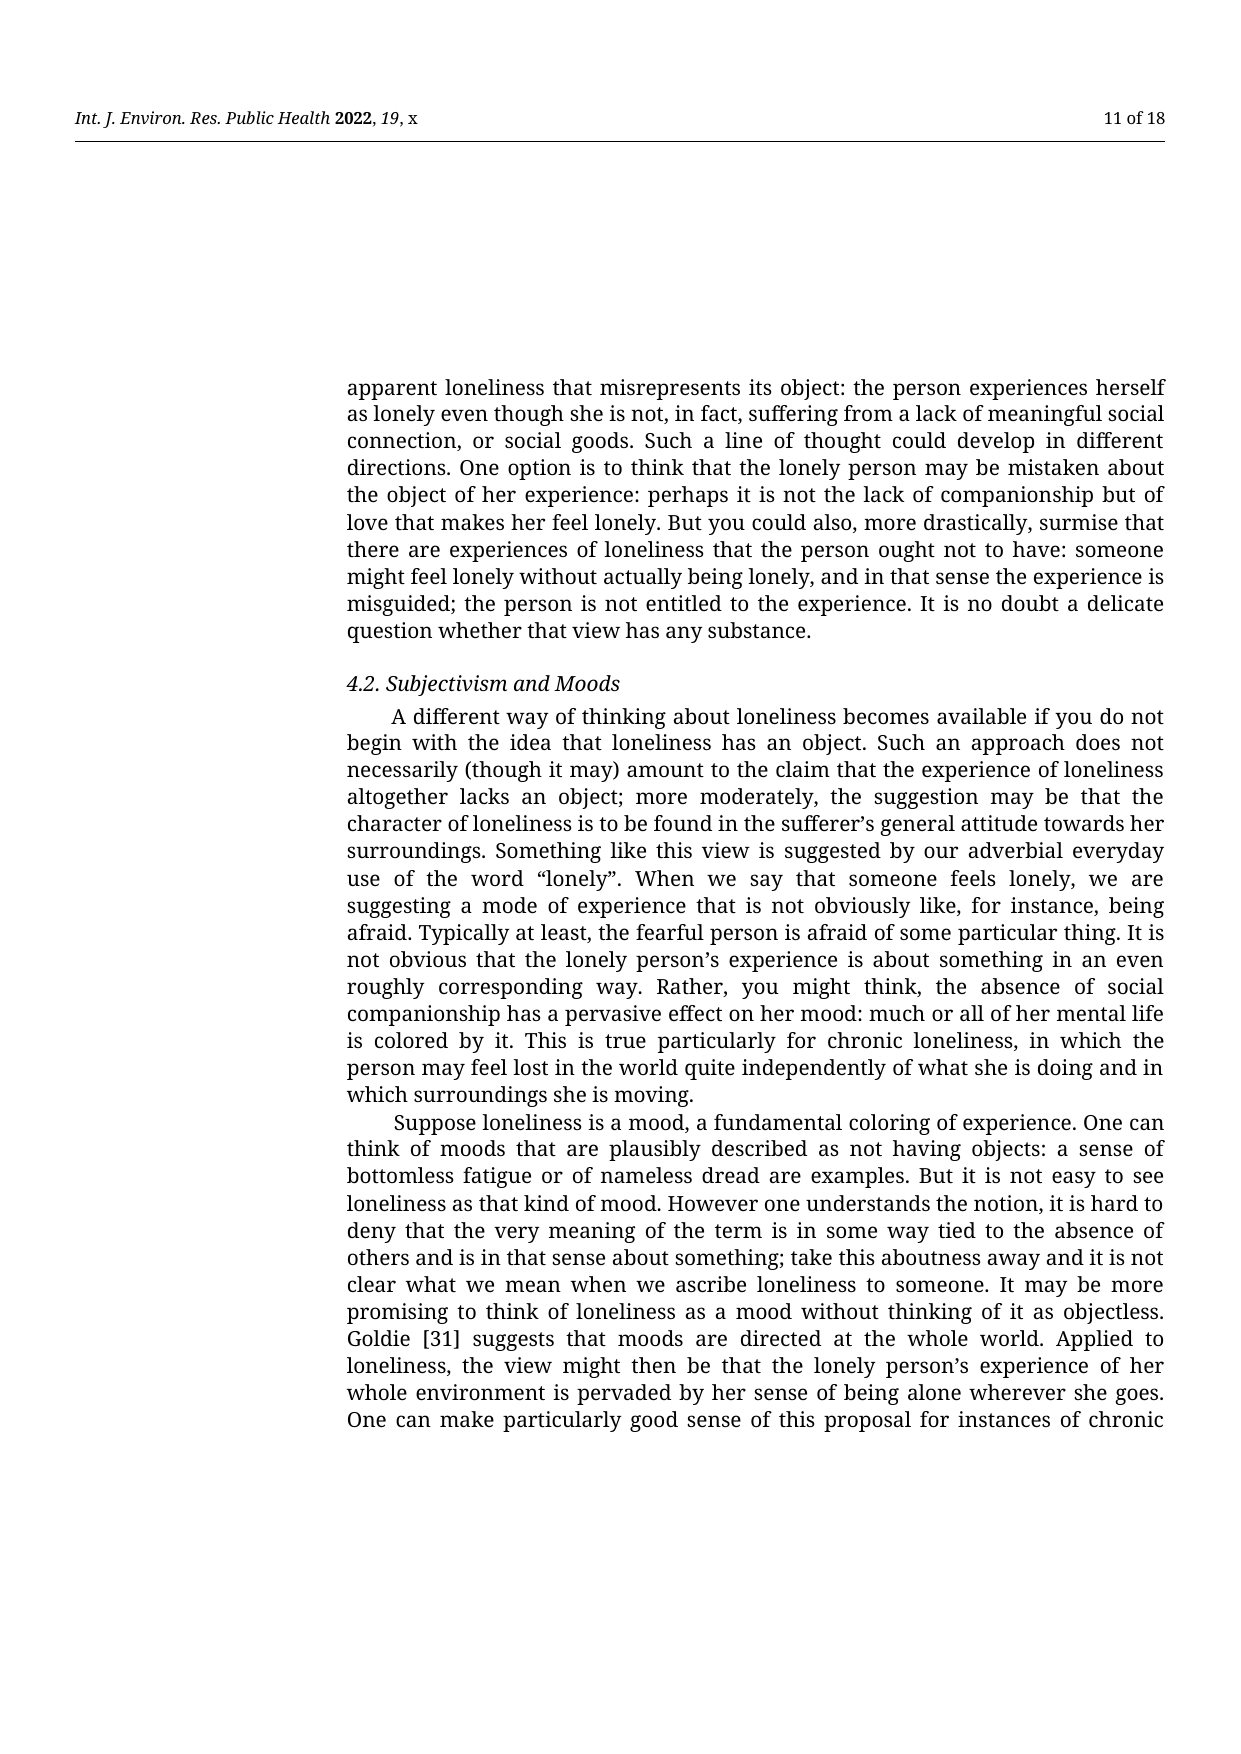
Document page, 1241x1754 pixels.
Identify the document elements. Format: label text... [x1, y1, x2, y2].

subtitle 4.2. Subjectivism and Moods [347, 669, 1165, 696]
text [347, 1109, 1165, 1434]
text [347, 374, 1165, 644]
text A different way of thinking about loneliness becomes available if you do not begin with the idea that loneliness has an object. Such an approach does not necessarily (though it may) amount to the claim that the experience of loneliness altogether lacks an object; more moderately, the suggestion may be that the character of loneliness is to be found in the sufferer’s general attitude towards her surroundings. Something like this view is suggested by our adverbial everyday use of the word “lonely”. When we say that someone feels lonely, we are suggesting a mode of experience that is not obviously like, for instance, being afraid. Typically at least, the fearful person is afraid of some particular thing. It is not obvious that the lonely person’s experience is about something in an even roughly corresponding way. Rather, you might think, the absence of social companionship has a pervasive effect on her mood: much or all of her mental life is colored by it. This is true particularly for chronic loneliness, in which the person may feel lost in the world quite independently of what she is doing and in which surroundings she is moving. [347, 703, 1165, 1109]
